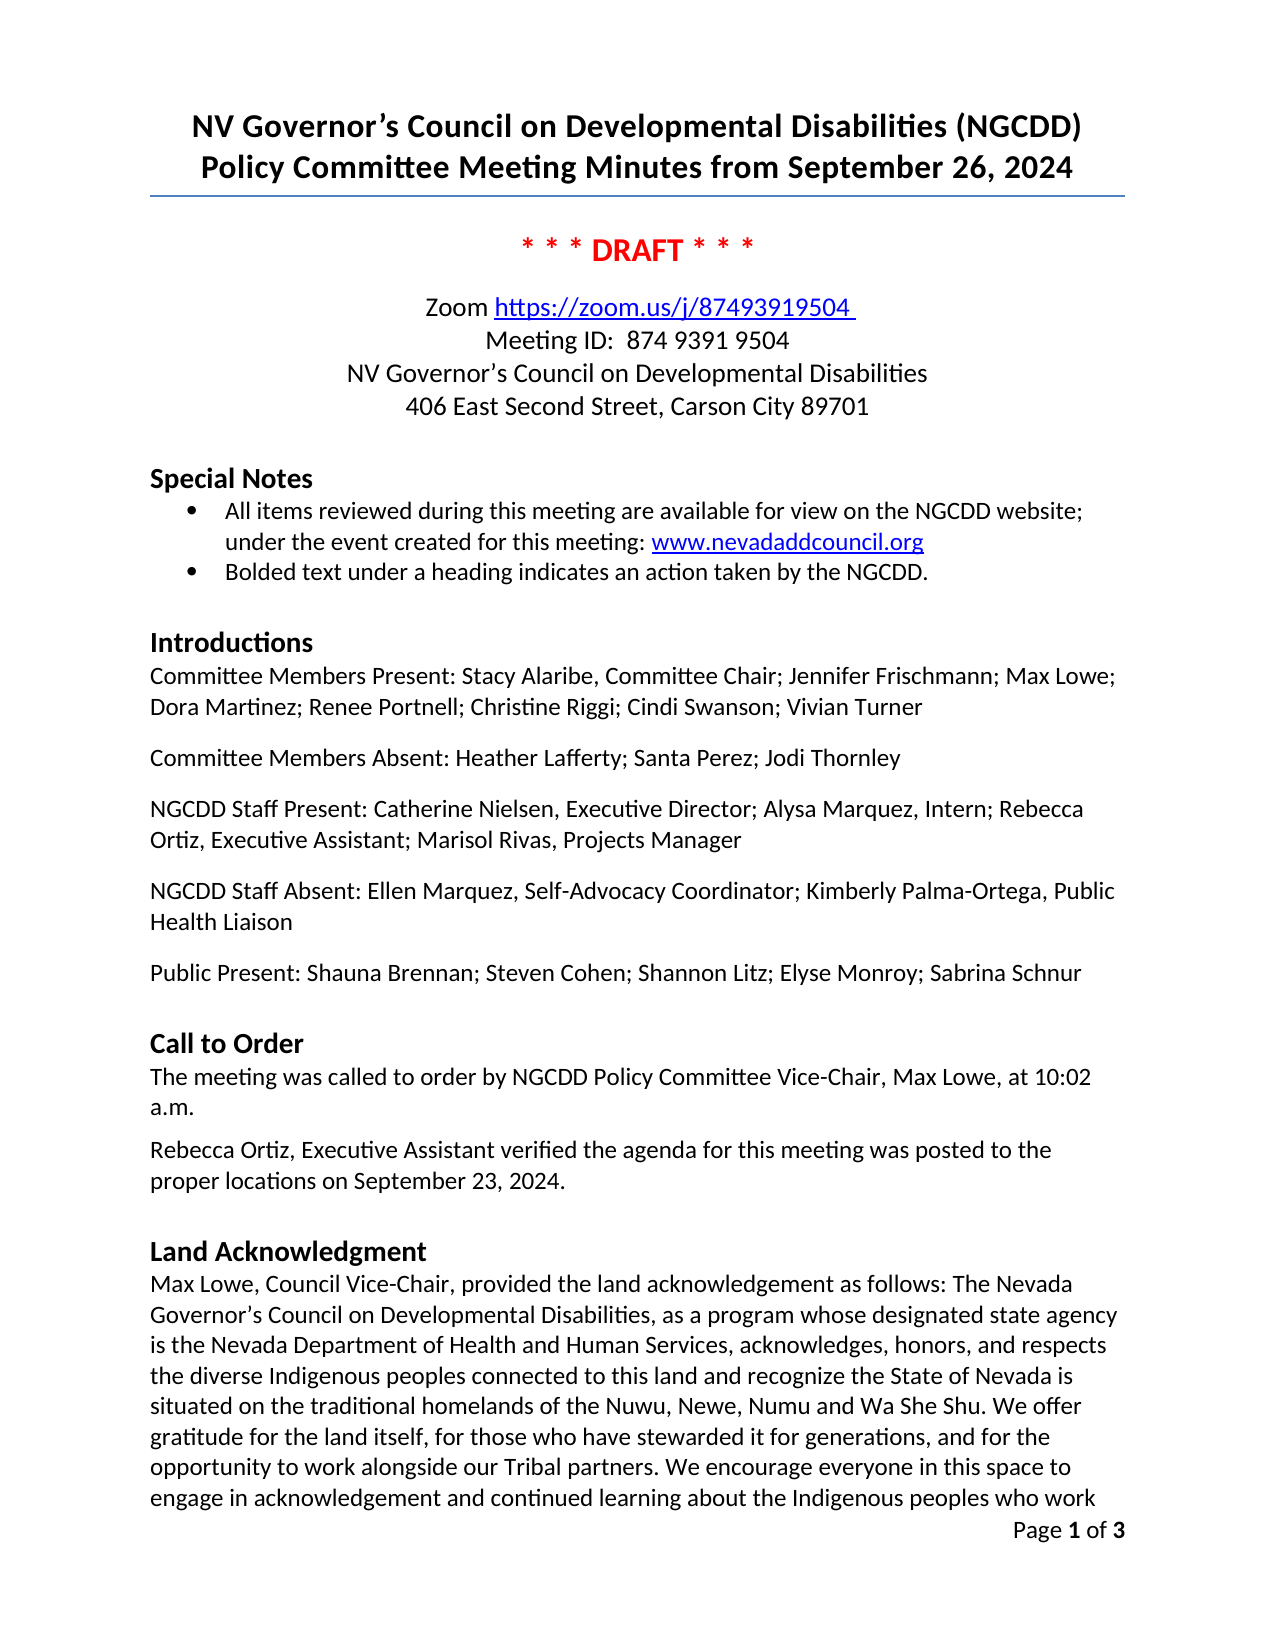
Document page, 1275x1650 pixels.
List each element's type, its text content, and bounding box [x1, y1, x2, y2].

list All items reviewed during this meeting are available for view on the NGCDD website; under the event created for this meeting: www.nevadaddcouncil.org [187, 495, 1125, 556]
text Committee Members Absent: Heather Lafferty; Santa Perez; Jodi Thornley [150, 742, 1125, 772]
text NV Governor’s Council on Developmental Disabilities 406 East Second Street, Carson City 89701 [150, 356, 1125, 422]
subtitle Special Notes [150, 460, 1125, 495]
text Public Present: Shauna Brennan; Steven Cohen; Shannon Litz; Elyse Monroy; Sabrina Schnur [150, 957, 1125, 988]
subtitle Land Acknowledgment [150, 1233, 1125, 1268]
list Bolded text under a heading indicates an action taken by the NGCDD. [187, 556, 1125, 587]
text * * * DRAFT * * * [150, 229, 1125, 269]
text Meeting ID: 874 9391 9504 [150, 323, 1125, 356]
text NGCDD Staff Absent: Ellen Marquez, Self-Advocacy Coordinator; Kimberly Palma-Ortega, Public Health Liaison [150, 875, 1125, 936]
text Zoom https://zoom.us/j/87493919504 [150, 290, 1125, 323]
subtitle Call to Order [150, 1025, 1125, 1061]
text Rebecca Ortiz, Executive Assistant verified the agenda for this meeting was posted to the proper locations on September 23, 2024. [150, 1134, 1125, 1195]
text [150, 1268, 1125, 1513]
text The meeting was called to order by NGCDD Policy Committee Vice-Chair, Max Lowe, at 10:02 a.m. [150, 1061, 1125, 1122]
text Committee Members Present: Stacy Alaribe, Committee Chair; Jennifer Frischmann; Max Lowe; Dora Martinez; Renee Portnell; Christine Riggi; Cindi Swanson; Vivian Turner [150, 660, 1125, 721]
subtitle Introductions [150, 624, 1125, 660]
title NV Governor’s Council on Developmental Disabilities (NGCDD) Policy Committee Meeting Minutes from September 26, 2024 [150, 106, 1125, 195]
text NGCDD Staff Present: Catherine Nielsen, Executive Director; Alysa Marquez, Intern; Rebecca Ortiz, Executive Assistant; Marisol Rivas, Projects Manager [150, 793, 1125, 854]
